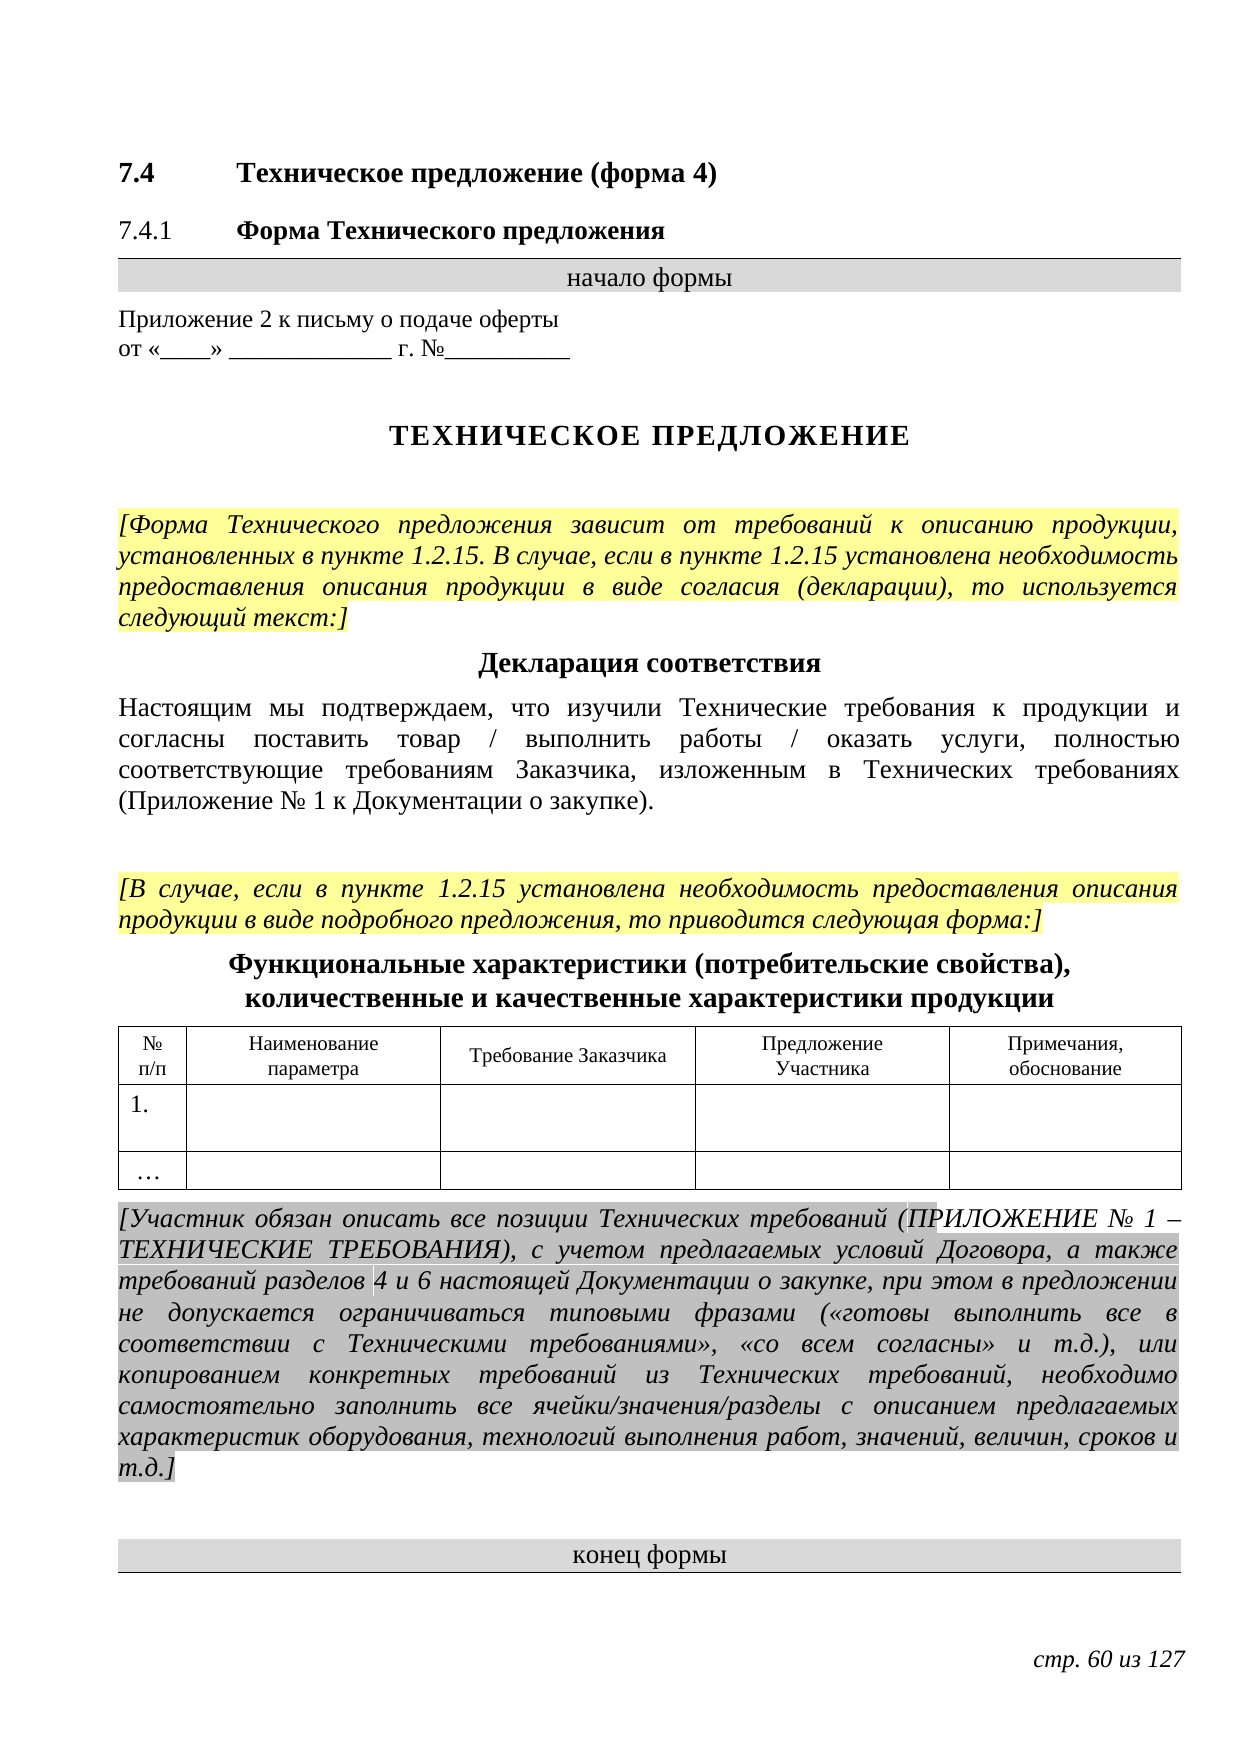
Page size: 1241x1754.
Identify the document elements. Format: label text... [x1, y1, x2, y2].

text [Форма Технического предложения зависит от требований к описанию продукции, установленных в пункте 1.2.15. В случае, если в пункте 1.2.15 установлена необходимость предоставления описания продукции в виде согласия (декларации), то используется следующий текст:] [348, 508, 1181, 632]
table_cell … [119, 1152, 186, 1189]
table_cell [696, 1152, 949, 1189]
table_cell [696, 1085, 949, 1151]
table_header № п/п [119, 1027, 186, 1084]
text Форма Технического предложения [118, 214, 1181, 245]
table_cell [187, 1152, 440, 1189]
table_header Примечания, обоснование [950, 1027, 1181, 1084]
text Декларация соответствия [118, 645, 1181, 678]
table_header Предложение Участника [696, 1027, 949, 1084]
table_cell [950, 1152, 1181, 1189]
text Функциональные характеристики (потребительские свойства), количественные и качественные характеристики продукции [118, 947, 1181, 1014]
text Техническое предложение [118, 418, 1181, 452]
table_header Наименование параметра [187, 1027, 440, 1084]
text начало формы [118, 259, 1181, 292]
text конец формы [118, 1539, 1181, 1572]
text Приложение 2 к письму о подаче оферты от «____» _____________ г. №__________ [118, 304, 1181, 362]
table_cell [441, 1152, 695, 1189]
text [Участник обязан описать все позиции Технических требований (ПРИЛОЖЕНИЕ № 1 – ТЕХНИЧЕСКИЕ ТРЕБОВАНИЯ), с учетом предлагаемых условий Договора, а также требований разделов 4 и 6 настоящей Документации о закупке, при этом в предложении не допускается ограничиваться типовыми фразами («готовы выполнить все в соответствии с Техническими требованиями», «со всем согласны» и т.д.), или копированием конкретных требований из Технических требований, необходимо самостоятельно заполнить все ячейки/значения/разделы с описанием предлагаемых характеристик оборудования, технологий выполнения работ, значений, величин, сроков и т.д.] [118, 1202, 1181, 1482]
text Настоящим мы подтверждаем, что изучили Технические требования к продукции и согласны поставить товар / выполнить работы / оказать услуги, полностью соответствующие требованиям Заказчика, изложенным в Технических требованиях (Приложение № 1 к Документации о закупке). [118, 691, 1181, 816]
subtitle Техническое предложение (форма 4) [118, 156, 1181, 189]
table_cell [950, 1085, 1181, 1151]
table_cell [119, 1085, 186, 1151]
table_header Требование Заказчика [441, 1027, 695, 1084]
table_cell [187, 1085, 440, 1151]
table_cell [441, 1085, 695, 1151]
